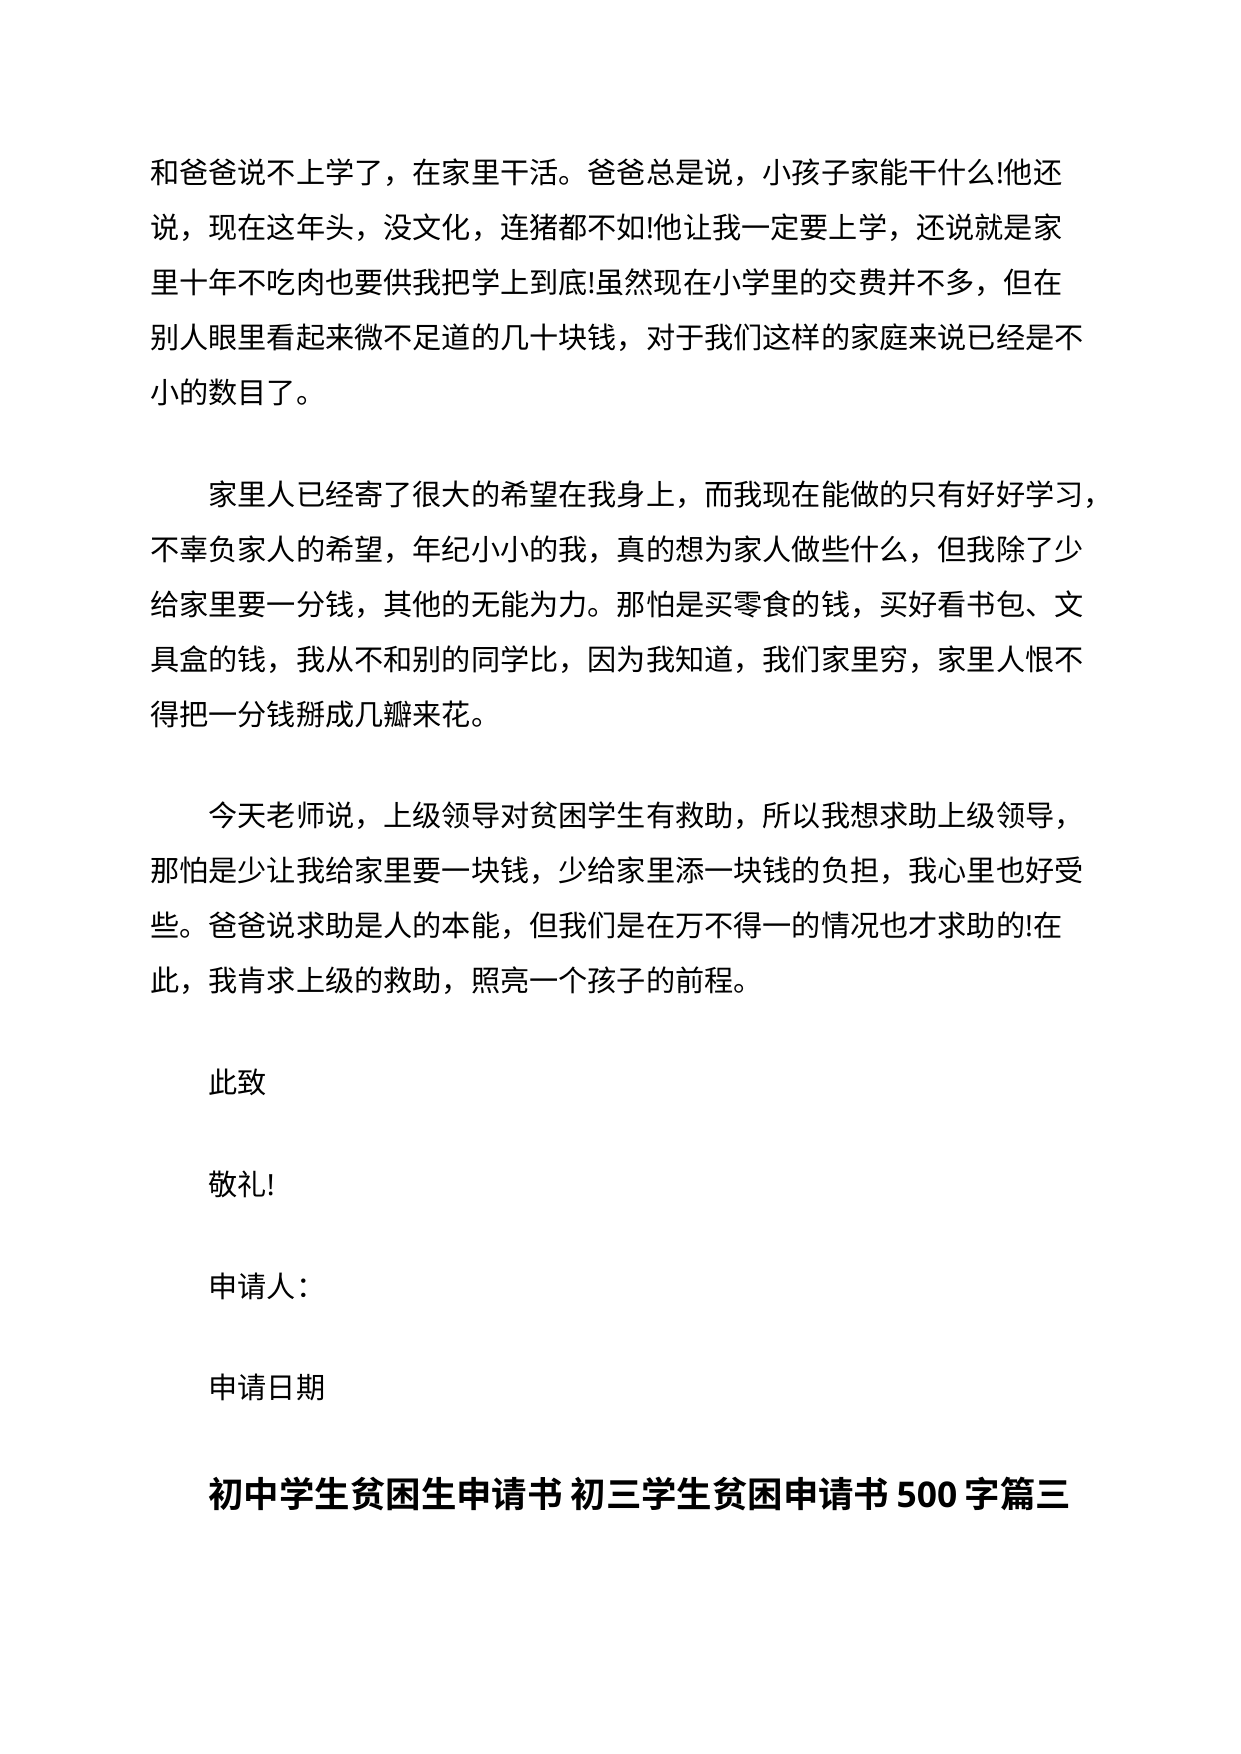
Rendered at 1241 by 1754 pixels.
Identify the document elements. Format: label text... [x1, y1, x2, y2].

text 初中学生贫困生申请书 初三学生贫困申请书500字篇三 [150, 1467, 1090, 1518]
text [150, 150, 1090, 412]
text 申请日期 [150, 1365, 1090, 1407]
text 今天老师说，上级领导对贫困学生有救助，所以我想求助上级领导，那怕是少让我给家里要一块钱，少给家里添一块钱的负担，我心里也好受些。爸爸说求助是人的本能，但我们是在万不得一的情况也才求助的!在此，我肯求上级的救助，照亮一个孩子的前程。 [150, 793, 1090, 1000]
text 此致 [150, 1059, 1090, 1102]
text 家里人已经寄了很大的希望在我身上，而我现在能做的只有好好学习，不辜负家人的希望，年纪小小的我，真的想为家人做些什么，但我除了少给家里要一分钱，其他的无能为力。那怕是买零食的钱，买好看书包、文具盒的钱，我从不和别的同学比，因为我知道，我们家里穷，家里人恨不得把一分钱掰成几瓣来花。 [150, 472, 1090, 733]
text 敬礼! [150, 1161, 1090, 1204]
text 申请人： [150, 1263, 1090, 1306]
